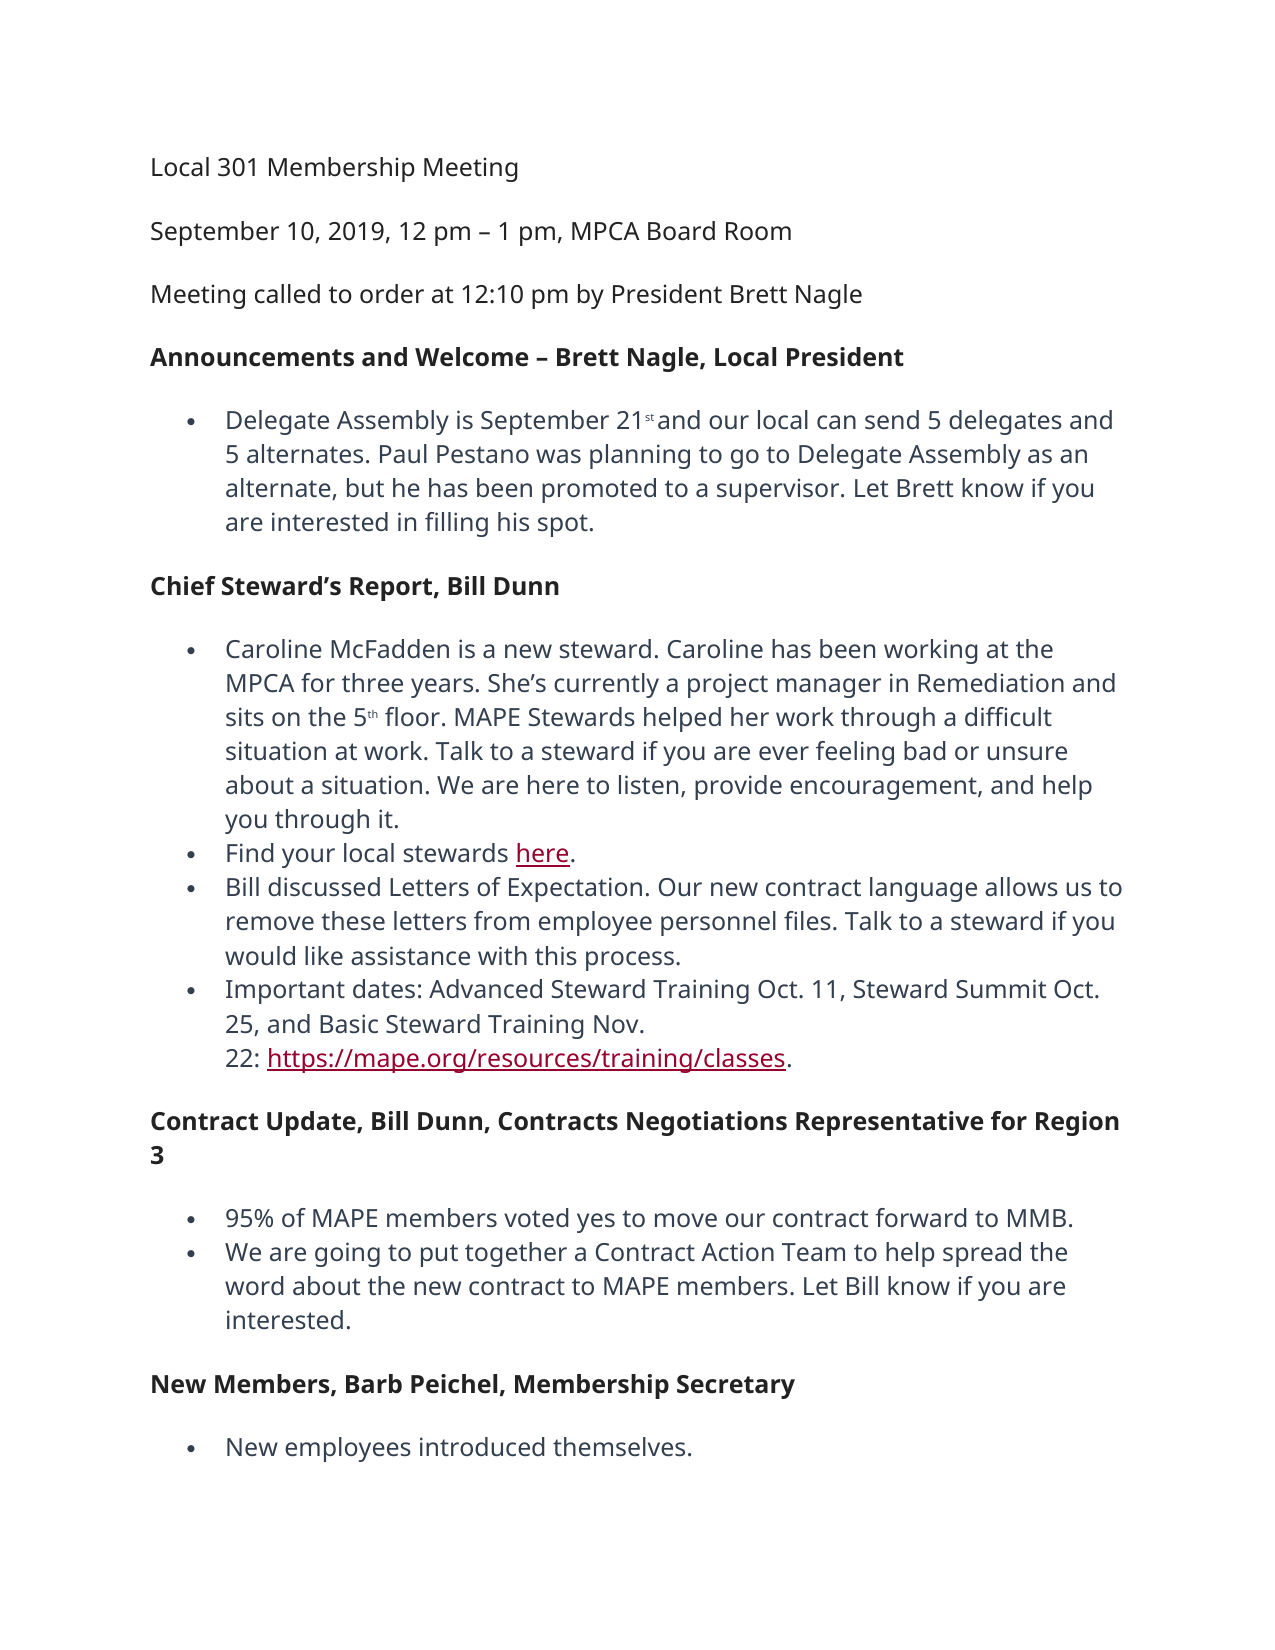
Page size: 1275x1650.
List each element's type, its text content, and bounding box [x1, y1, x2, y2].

list Bill discussed Letters of Expectation. Our new contract language allows us to remove these letters from employee personnel files. Talk to a steward if you would like assistance with this process. [187, 870, 1125, 972]
text September 10, 2019, 12 pm – 1 pm, MPCA Board Room [150, 213, 1125, 247]
text Contract Update, Bill Dunn, Contracts Negotiations Representative for Region 3 [150, 1103, 1125, 1172]
text New Members, Barb Peichel, Membership Secretary [150, 1366, 1125, 1400]
list We are going to put together a Contract Action Team to help spread the word about the new contract to MAPE members. Let Bill know if you are interested. [187, 1235, 1125, 1337]
list Caroline McFadden is a new steward. Caroline has been working at the MPCA for three years. She’s currently a project manager in Remediation and sits on the 5th floor. MAPE Stewards helped her work through a difficult situation at work. Talk to a steward if you are ever feeling bad or unsure about a situation. We are here to listen, provide encouragement, and help you through it. [187, 632, 1125, 836]
list Important dates: Advanced Steward Training Oct. 11, Steward Summit Oct. 25, and Basic Steward Training Nov. 22: https://mape.org/resources/training/classes. [187, 972, 1125, 1074]
text Local 301 Membership Meeting [150, 150, 1125, 184]
list New employees introduced themselves. [187, 1429, 1125, 1463]
list Delegate Assembly is September 21st and our local can send 5 delegates and 5 alternates. Paul Pestano was planning to go to Delegate Assembly as an alternate, but he has been promoted to a supervisor. Let Brett know if you are interested in filling his spot. [187, 403, 1125, 539]
list 95% of MAPE members voted yes to move our contract forward to MMB. [187, 1201, 1125, 1235]
text Meeting called to order at 12:10 pm by President Brett Nagle [150, 276, 1125, 311]
text Chief Steward’s Report, Bill Dunn [150, 568, 1125, 602]
text Announcements and Welcome – Brett Nagle, Local President [150, 340, 1125, 374]
list Find your local stewards here. [187, 836, 1125, 870]
